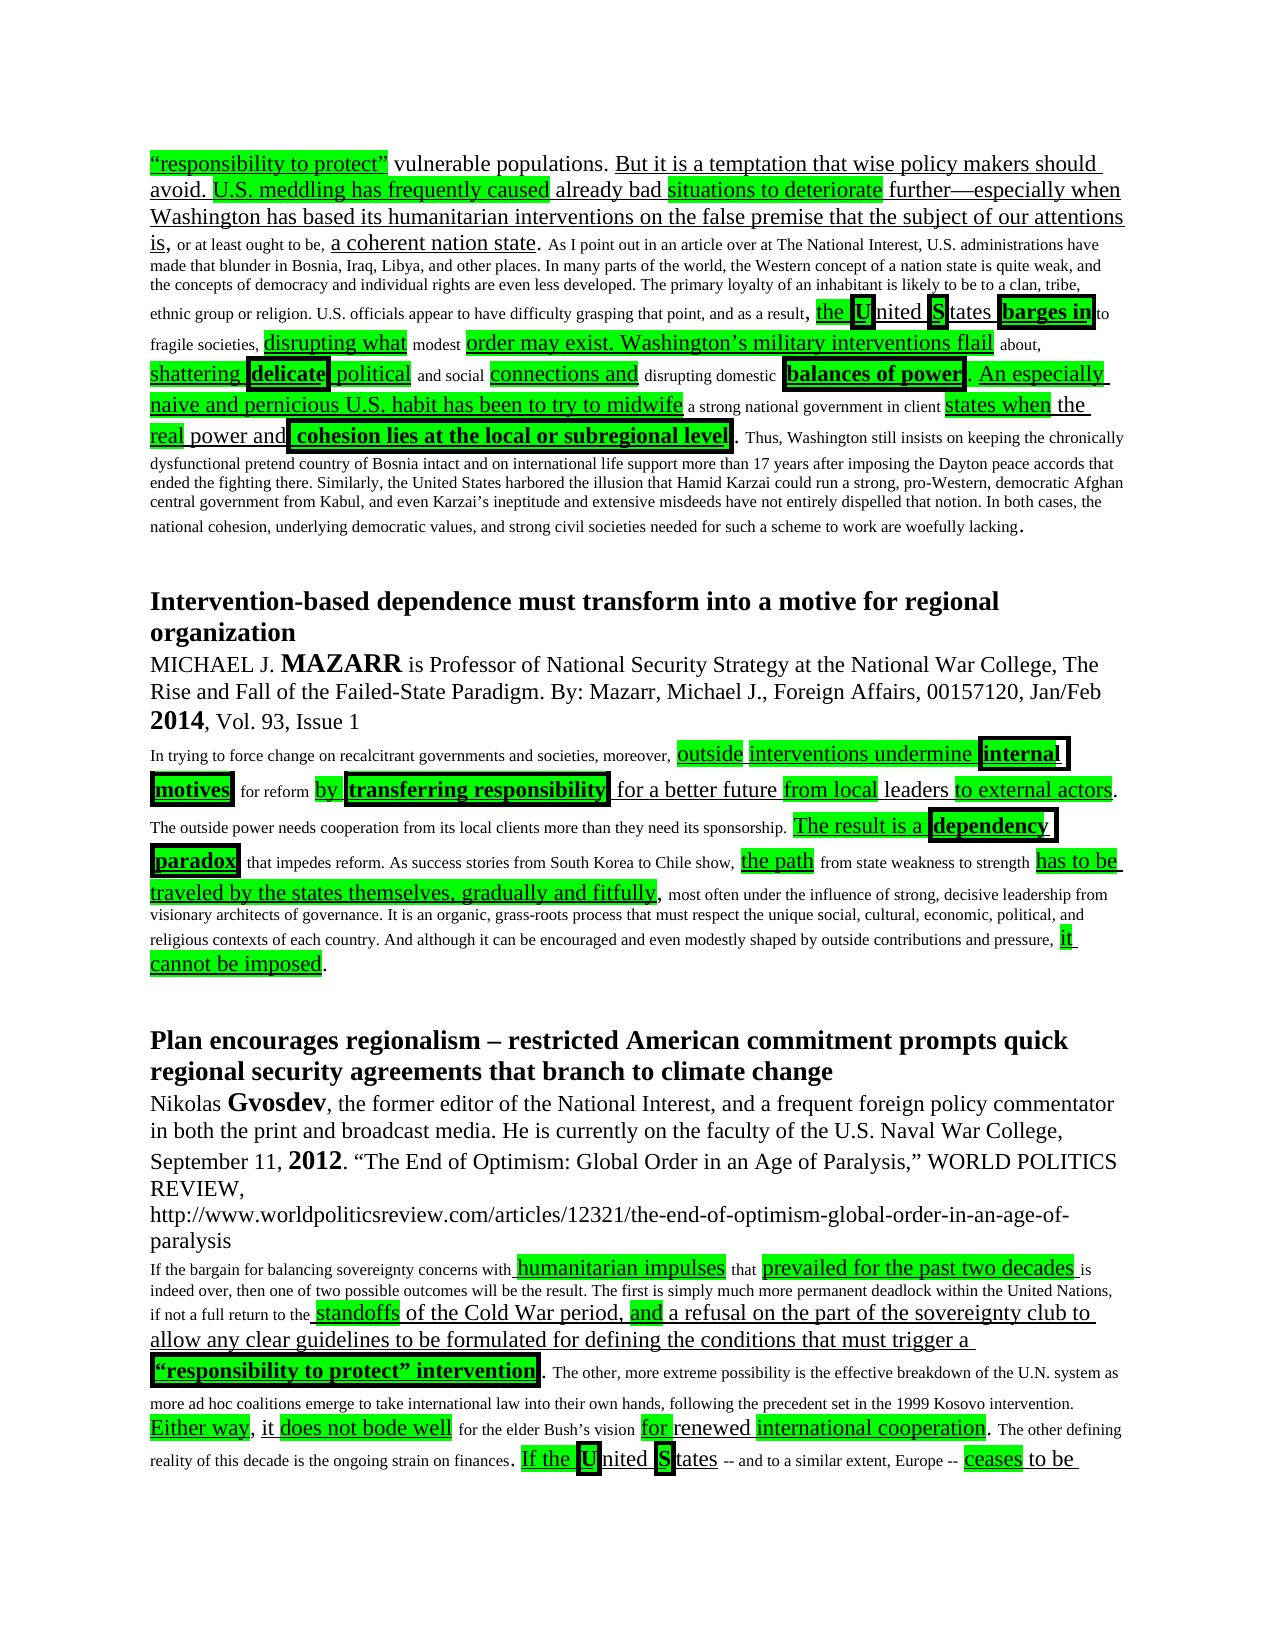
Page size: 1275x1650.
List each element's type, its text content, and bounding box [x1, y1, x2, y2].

text http://www.worldpoliticsreview.com/articles/12321/the-end-of-optimism-global-order-in-an-age-of-paralysis [150, 1201, 1125, 1254]
subtitle Intervention-based dependence must transform into a motive for regional organization [150, 585, 1125, 647]
text In trying to force change on recalcitrant governments and societies, moreover, outside interventions undermine internal motives for reform by transferring responsibility for a better future from local leaders to external actors. The outside power needs cooperation from its local clients more than they need its sponsorship. The result is a dependency paradox that impedes reform. As success stories from South Korea to Chile show, the path from state weakness to strength has to be traveled by the states themselves, gradually and fitfully, most often under the influence of strong, decisive leadership from visionary architects of governance. It is an organic, grass-roots process that must respect the unique social, cultural, economic, political, and religious contexts of each country. And although it can be encouraged and even modestly shaped by outside contributions and pressure, it cannot be imposed. [150, 736, 1125, 977]
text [150, 150, 1125, 226]
text Nikolas Gvosdev, the former editor of the National Interest, and a frequent foreign policy commentator in both the print and broadcast media. He is currently on the faculty of the U.S. Naval War College, September 11, 2012. “The End of Optimism: Global Order in an Age of Paralysis,” WORLD POLITICS REVIEW, [150, 1086, 1125, 1201]
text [150, 1254, 1125, 1476]
subtitle Plan encourages regionalism – restricted American commitment prompts quick regional security agreements that branch to climate change [150, 1024, 1125, 1086]
text MICHAEL J. MAZARR is Professor of National Security Strategy at the National War College, The Rise and Fall of the Failed-State Paradigm. By: Mazarr, Michael J., Foreign Affairs, 00157120, Jan/Feb 2014, Vol. 93, Issue 1 [150, 647, 1125, 736]
